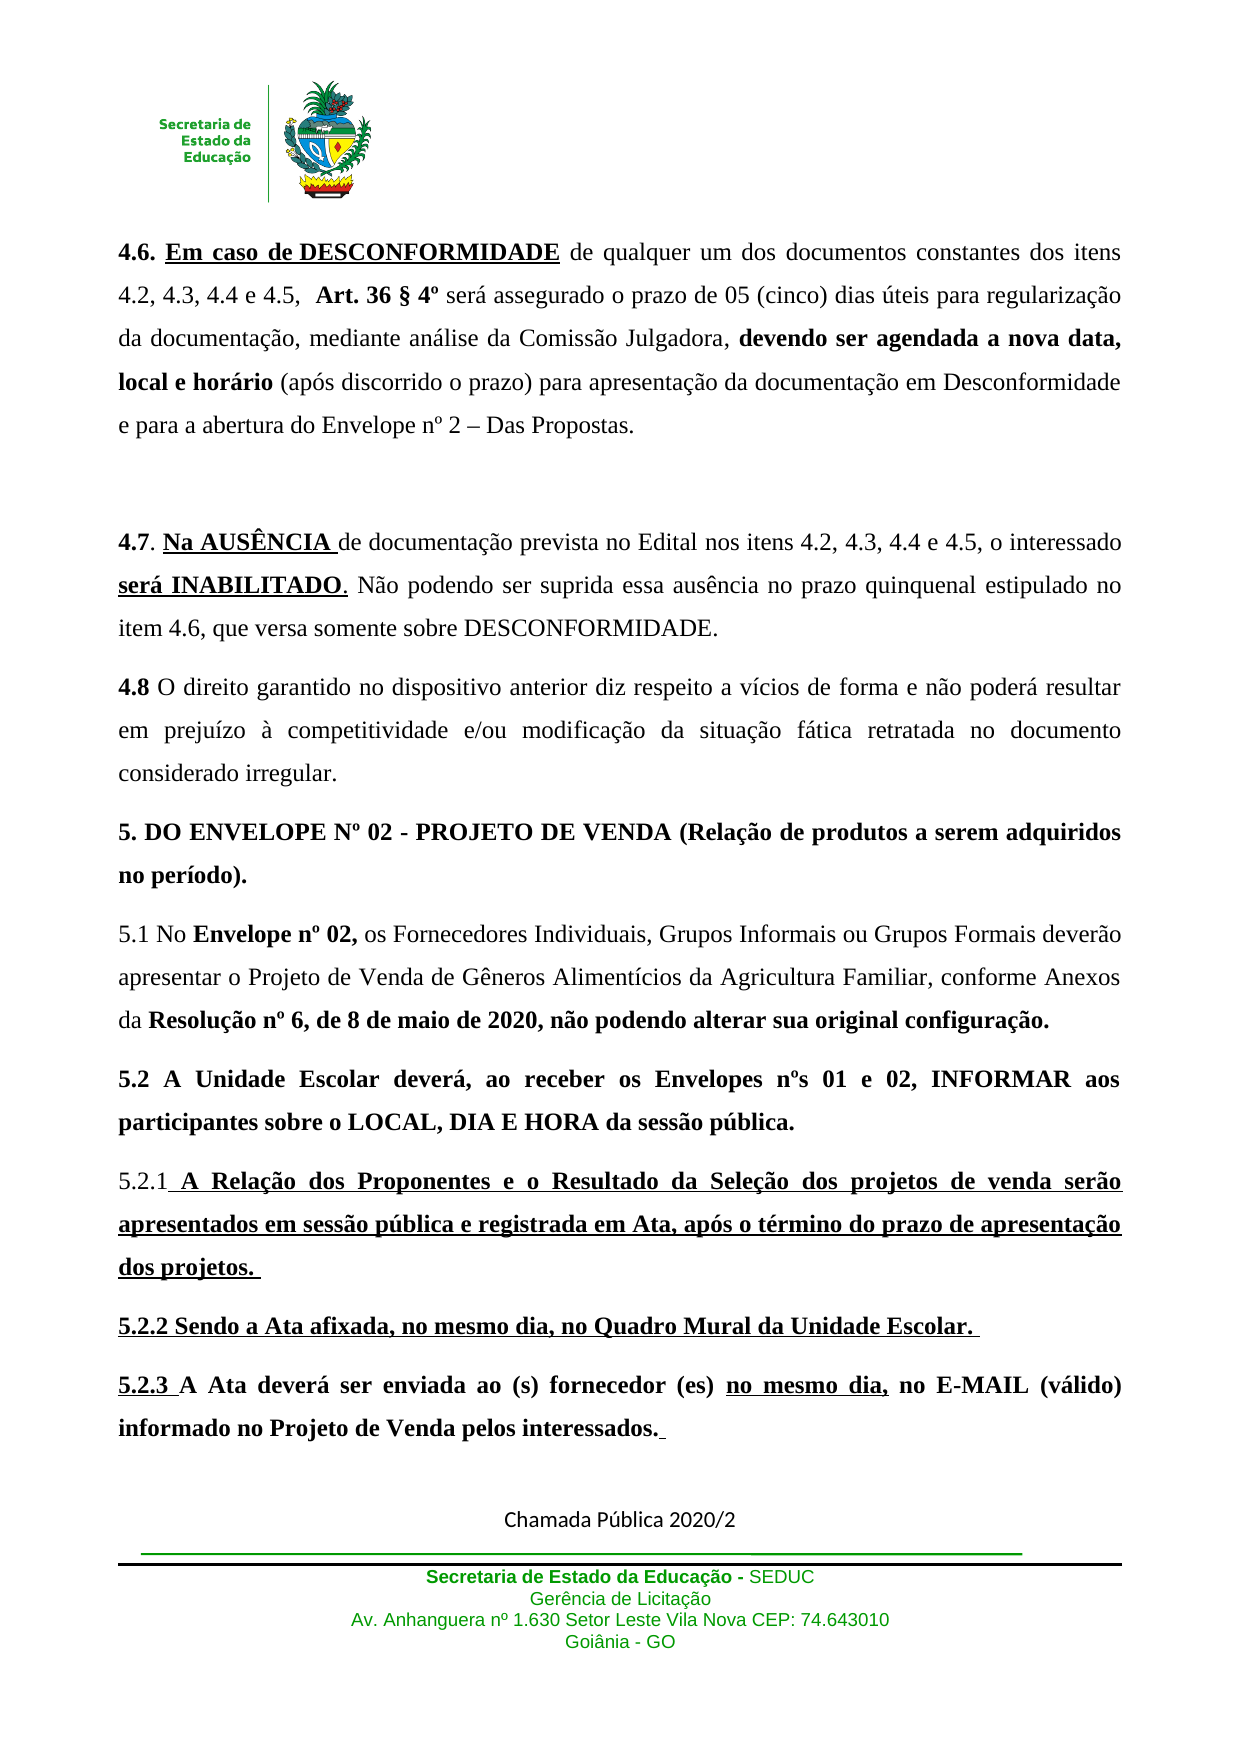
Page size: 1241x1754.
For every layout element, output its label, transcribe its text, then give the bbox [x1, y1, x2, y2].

text 5.2.2 Sendo a Ata afixada, no mesmo dia, no Quadro Mural da Unidade Escolar. [118, 1311, 1122, 1340]
text 5.2.3 A Ata deverá ser enviada ao (s) fornecedor (es) no mesmo dia, no E-MAIL (válido) informado no Projeto de Venda pelos interessados. [118, 1370, 1122, 1442]
text 4.7. Na AUSÊNCIA de documentação prevista no Edital nos itens 4.2, 4.3, 4.4 e 4.5, o interessado será INABILITADO. Não podendo ser suprida essa ausência no prazo quinquenal estipulado no item 4.6, que versa somente sobre DESCONFORMIDADE. [118, 527, 1122, 642]
text 5. DO ENVELOPE Nº 02 - PROJETO DE VENDA (Relação de produtos a serem adquiridos no período). [118, 817, 1122, 889]
text 5.1 No Envelope nº 02, os Fornecedores Individuais, Grupos Informais ou Grupos Formais deverão apresentar o Projeto de Venda de Gêneros Alimentícios da Agricultura Familiar, conforme Anexos da Resolução nº 6, de 8 de maio de 2020, não podendo alterar sua original configuração. [118, 919, 1122, 1034]
text 5.2.1 A Relação dos Proponentes e o Resultado da Seleção dos projetos de venda serão apresentados em sessão pública e registrada em Ata, após o término do prazo de apresentação dos projetos. [118, 1166, 1122, 1234]
picture [118, 73, 412, 210]
text 4.6. Em caso de DESCONFORMIDADE de qualquer um dos documentos constantes dos itens 4.2, 4.3, 4.4 e 4.5, Art. 36 § 4º será assegurado o prazo de 05 (cinco) dias úteis para regularização da documentação, mediante análise da Comissão Julgadora, devendo ser agendada a nova data, local e horário (após discorrido o prazo) para apresentação da documentação em Desconformidade e para a abertura do Envelope nº 2 – Das Propostas. [118, 237, 1122, 438]
text 5.2 A Unidade Escolar deverá, ao receber os Envelopes nºs 01 e 02, INFORMAR aos participantes sobre o LOCAL, DIA E HORA da sessão pública. [118, 1064, 1122, 1136]
text 4.8 O direito garantido no dispositivo anterior diz respeito a vícios de forma e não poderá resultar em prejuízo à competitividade e/ou modificação da situação fática retratada no documento considerado irregular. [118, 672, 1122, 787]
text 5.2.1 A Relação dos Proponentes e o Resultado da Seleção dos projetos de venda serão apresentados em sessão pública e registrada em Ata, após o término do prazo de apresentação dos projetos. [118, 1236, 1122, 1281]
